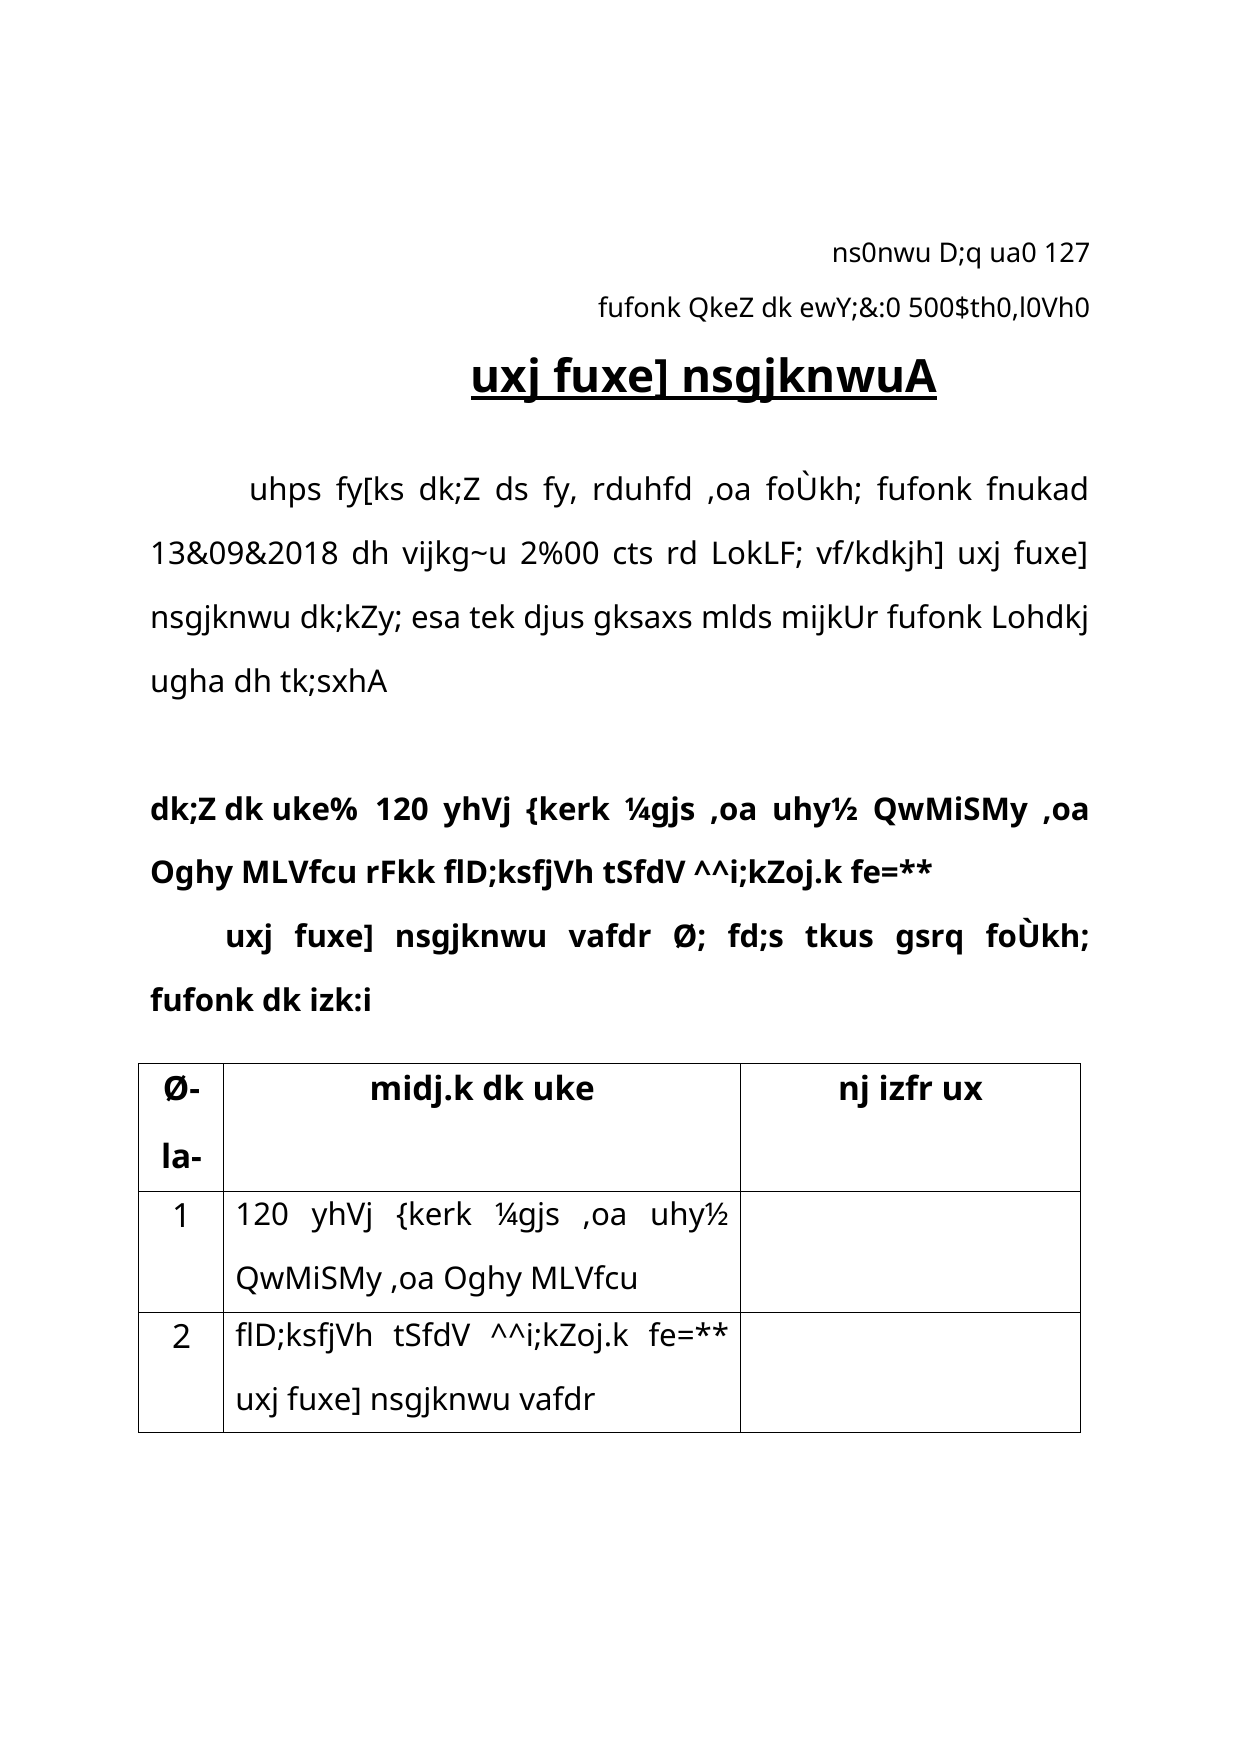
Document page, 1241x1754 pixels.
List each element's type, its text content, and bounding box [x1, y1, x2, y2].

table_cell [741, 1192, 1080, 1312]
text dk;Z dk uke% 120 yhVj {kerk ¼gjs ,oa uhy½ QwMiSMy ,oa Oghy MLVfcu rFkk flD;ksfjVh tSfdV ^^i;kZoj.k fe=** uxj fuxe] nsgjknwu vafdr Ø; fd;s tkus gsrq foÙkh; fufonk dk izk:i [150, 787, 1090, 1021]
table_header midj.k dk uke [224, 1064, 740, 1191]
table_cell flD;ksfjVh tSfdV ^^i;kZoj.k fe=** uxj fuxe] nsgjknwu vafdr [224, 1313, 740, 1432]
table_header Ø-la- [139, 1064, 223, 1191]
text uxj fuxe] nsgjknwuA [150, 344, 1090, 406]
text fufonk QkeZ dk ewY;&:0 500$th0,l0Vh0 [150, 289, 1090, 326]
table_cell 2 [139, 1313, 223, 1432]
table_cell 120 yhVj {kerk ¼gjs ,oa uhy½ QwMiSMy ,oa Oghy MLVfcu [224, 1192, 740, 1312]
table_cell 1 [139, 1192, 223, 1312]
text uhps fy[ks dk;Z ds fy, rduhfd ,oa foÙkh; fufonk fnukad 13&09&2018 dh vijkg~u 2%00 cts rd LokLF; vf/kdkjh] uxj fuxe] nsgjknwu dk;kZy; esa tek djus gksaxs mlds mijkUr fufonk Lohdkj ugha dh tk;sxhA [150, 467, 1090, 701]
text ns0nwu D;q ua0 127 [150, 233, 1090, 270]
table_header nj izfr ux [741, 1064, 1080, 1191]
table_cell [741, 1313, 1080, 1432]
